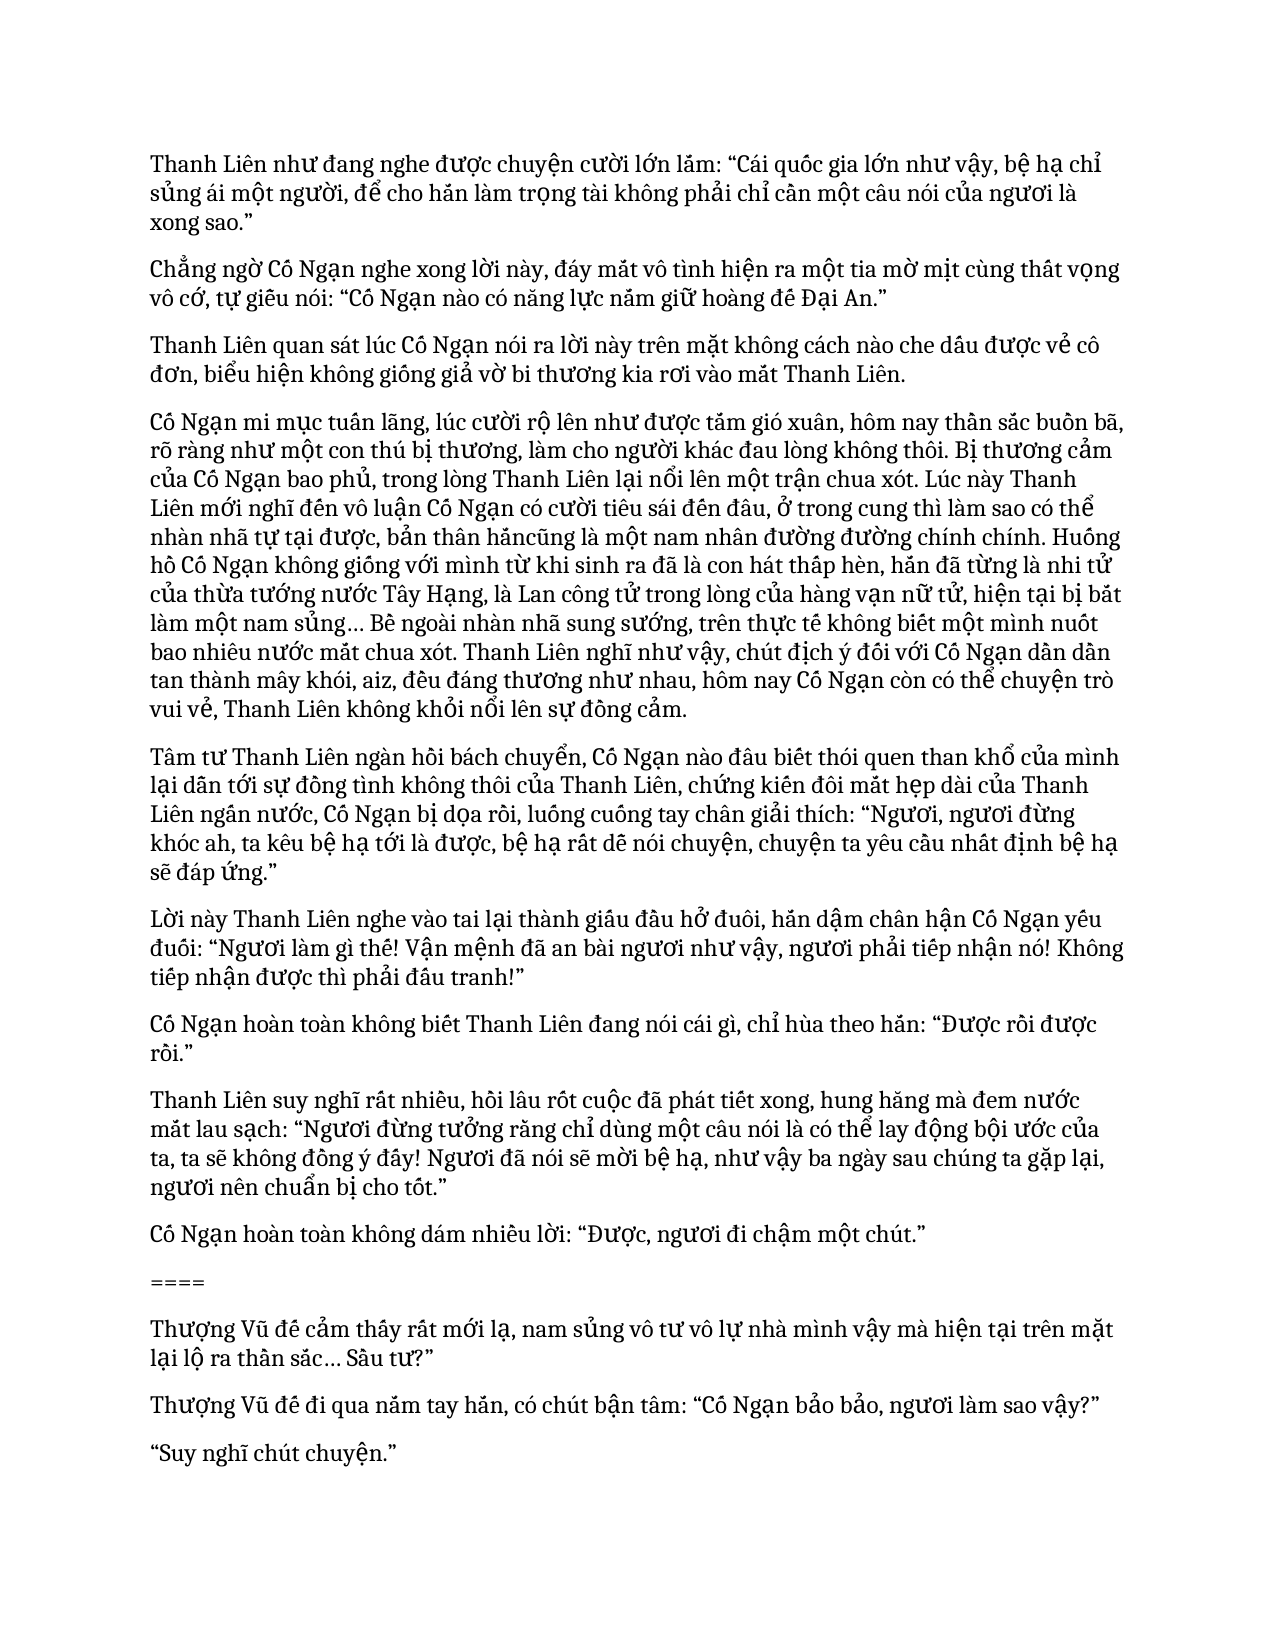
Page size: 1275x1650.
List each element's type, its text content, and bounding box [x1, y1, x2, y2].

text ​Thanh Liên quan sát lúc Cố Ngạn nói ra lời này trên mặt không cách nào che dấu được vẻ cô đơn, biểu hiện không giống giả vờ bi thương kia rơi vào mắt Thanh Liên. [150, 331, 1125, 389]
text ​Lời này Thanh Liên nghe vào tai lại thành giấu đầu hở đuôi, hắn dậm chân hận Cố Ngạn yếu đuối: “Ngươi làm gì thế! Vận mệnh đã an bài ngươi như vậy, ngươi phải tiếp nhận nó! Không tiếp nhận được thì phải đấu tranh!” [150, 905, 1125, 991]
text ​Chẳng ngờ Cố Ngạn nghe xong lời này, đáy mắt vô tình hiện ra một tia mờ mịt cùng thất vọng vô cớ, tự giễu nói: “Cố Ngạn nào có năng lực nắm giữ hoàng đế Đại An.” [150, 255, 1125, 312]
text ​Thượng Vũ đế cảm thấy rất mới lạ, nam sủng vô tư vô lự nhà mình vậy mà hiện tại trên mặt lại lộ ra thần sắc… Sầu tư?” [150, 1315, 1125, 1372]
text ​Tâm tư Thanh Liên ngàn hồi bách chuyển, Cố Ngạn nào đâu biết thói quen than khổ của mình lại dẫn tới sự đồng tình không thôi của Thanh Liên, chứng kiến đôi mắt hẹp dài của Thanh Liên ngấn nước, Cố Ngạn bị dọa rồi, luống cuống tay chân giải thích: “Ngươi, ngươi đừng khóc ah, ta kêu bệ hạ tới là được, bệ hạ rất dễ nói chuyện, chuyện ta yêu cầu nhất định bệ hạ sẽ đáp ứng.” [150, 742, 1125, 886]
text ​“Suy nghĩ chút chuyện.” [150, 1439, 1125, 1467]
text ​Cố Ngạn hoàn toàn không biết Thanh Liên đang nói cái gì, chỉ hùa theo hắn: “Được rồi được rồi.” [150, 1010, 1125, 1067]
text ​==== [150, 1267, 1125, 1296]
text ​Thanh Liên như đang nghe được chuyện cười lớn lắm: “Cái quốc gia lớn như vậy, bệ hạ chỉ sủng ái một người, để cho hắn làm trọng tài không phải chỉ cần một câu nói của ngươi là xong sao.” [150, 150, 1125, 236]
text ​Cố Ngạn hoàn toàn không dám nhiều lời: “Được, ngươi đi chậm một chút.” [150, 1220, 1125, 1249]
text ​Cố Ngạn mi mục tuấn lãng, lúc cười rộ lên như được tắm gió xuân, hôm nay thần sắc buồn bã, rõ ràng như một con thú bị thương, làm cho người khác đau lòng không thôi. Bị thương cảm của Cố Ngạn bao phủ, trong lòng Thanh Liên lại nổi lên một trận chua xót. Lúc này Thanh Liên mới nghĩ đến vô luận Cố Ngạn có cười tiêu sái đến đâu, ở trong cung thì làm sao có thể nhàn nhã tự tại được, bản thân hắncũng là một nam nhân đường đường chính chính. Huống hồ Cố Ngạn không giống với mình từ khi sinh ra đã là con hát thấp hèn, hắn đã từng là nhi tử của thừa tướng nước Tây Hạng, là Lan công tử trong lòng của hàng vạn nữ tử, hiện tại bị bắt làm một nam sủng… Bề ngoài nhàn nhã sung sướng, trên thực tế không biết một mình nuốt bao nhiêu nước mắt chua xót. Thanh Liên nghĩ như vậy, chút địch ý đối với Cố Ngạn dần dần tan thành mây khói, aiz, đều đáng thương như nhau, hôm nay Cố Ngạn còn có thể chuyện trò vui vẻ, Thanh Liên không khỏi nổi lên sự đồng cảm. [150, 407, 1125, 724]
text ​Thanh Liên suy nghĩ rất nhiều, hồi lâu rốt cuộc đã phát tiết xong, hung hăng mà đem nước mắt lau sạch: “Ngươi đừng tưởng rằng chỉ dùng một câu nói là có thể lay động bội ước của ta, ta sẽ không đồng ý đấy! Ngươi đã nói sẽ mời bệ hạ, như vậy ba ngày sau chúng ta gặp lại, ngươi nên chuẩn bị cho tốt.” [150, 1086, 1125, 1201]
text ​Thượng Vũ đế đi qua nắm tay hắn, có chút bận tâm: “Cố Ngạn bảo bảo, ngươi làm sao vậy?” [150, 1391, 1125, 1420]
